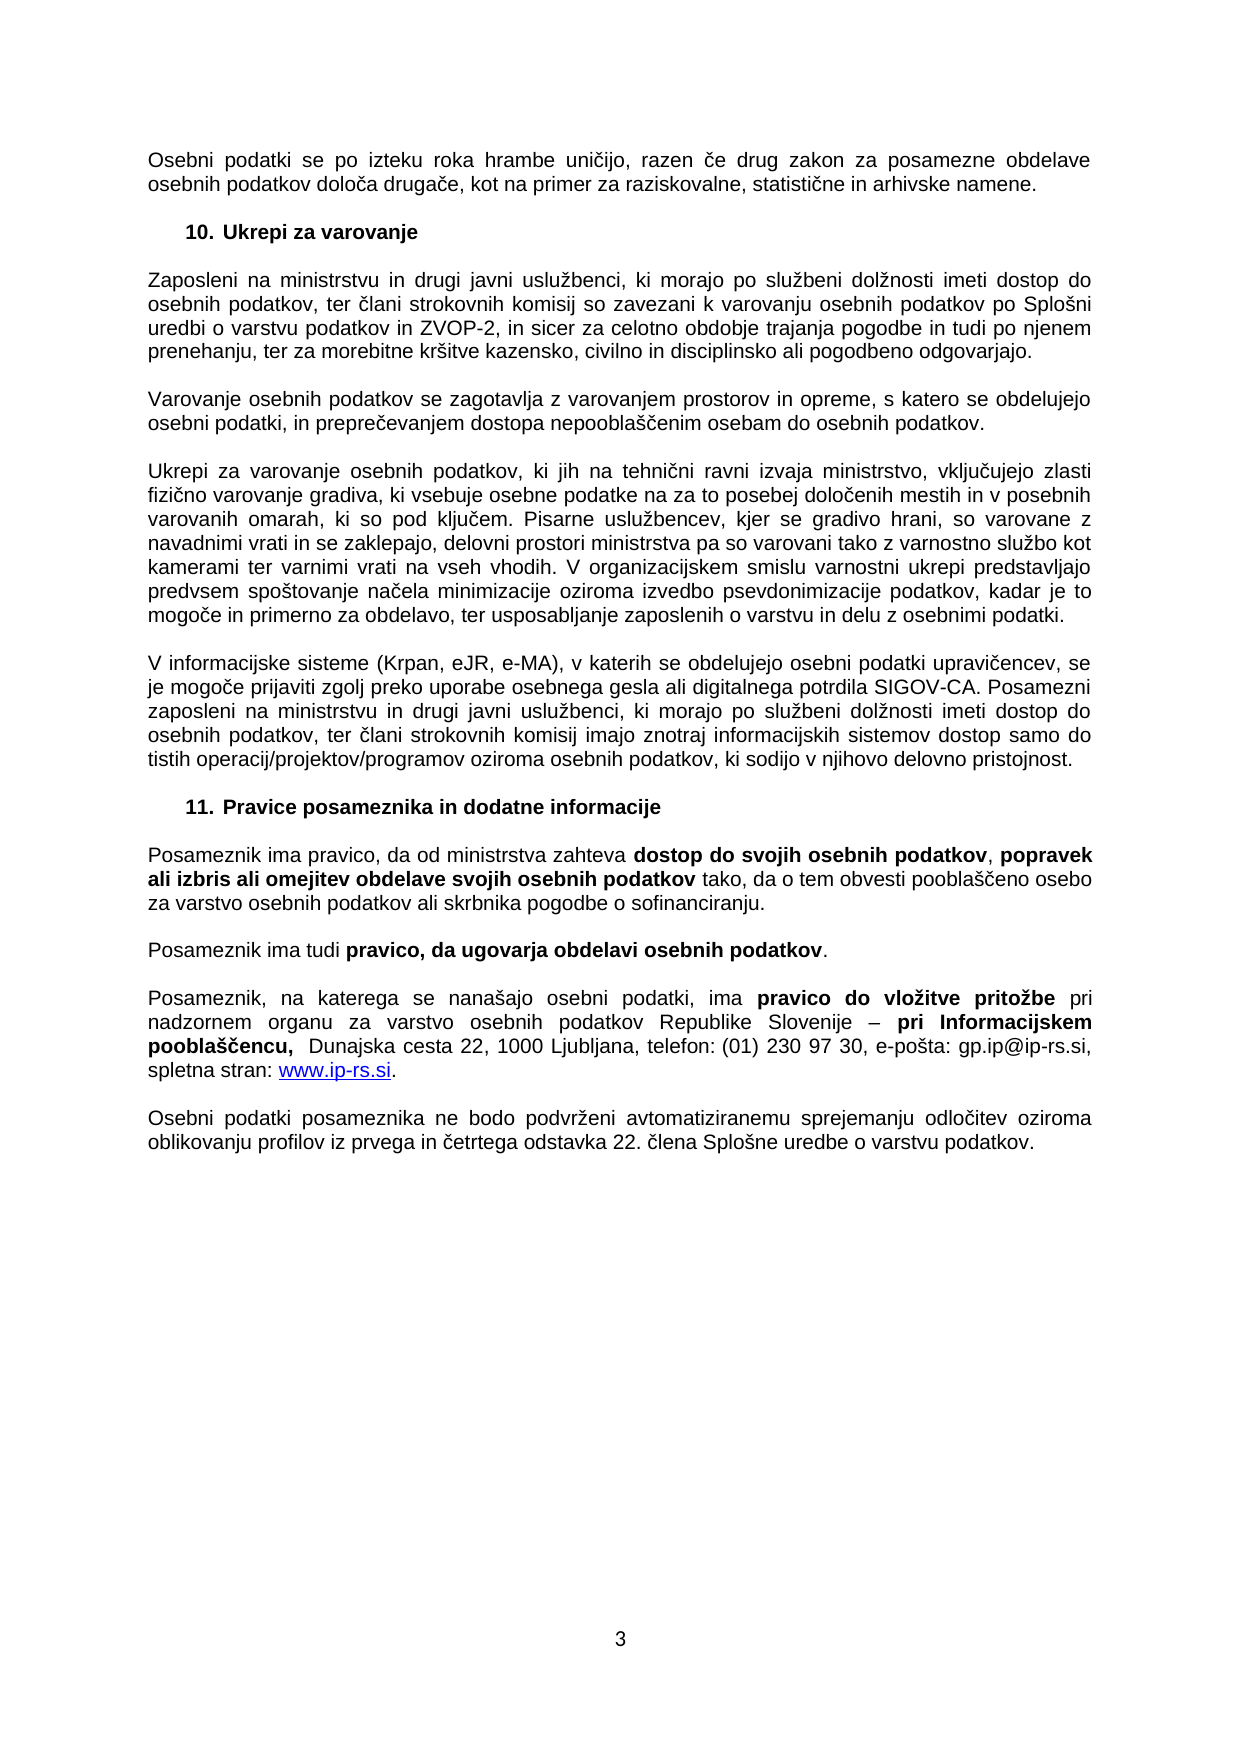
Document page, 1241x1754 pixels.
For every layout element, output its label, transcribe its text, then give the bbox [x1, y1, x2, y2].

text Osebni podatki posameznika ne bodo podvrženi avtomatiziranemu sprejemanju odločitev oziroma oblikovanju profilov iz prvega in četrtega odstavka 22. člena Splošne uredbe o varstvu podatkov. [148, 1106, 1093, 1154]
text Posameznik ima pravico, da od ministrstva zahteva dostop do svojih osebnih podatkov, popravek ali izbris ali omejitev obdelave svojih osebnih podatkov tako, da o tem obvesti pooblaščeno osebo za varstvo osebnih podatkov ali skrbnika pogodbe o sofinanciranju. [148, 842, 1093, 914]
text Varovanje osebnih podatkov se zagotavlja z varovanjem prostorov in opreme, s katero se obdelujejo osebni podatki, in preprečevanjem dostopa nepooblaščenim osebam do osebnih podatkov. [148, 387, 1093, 435]
list Pravice posameznika in dodatne informacije [185, 794, 1093, 818]
text Osebni podatki se po izteku roka hrambe uničijo, razen če drug zakon za posamezne obdelave osebnih podatkov določa drugače, kot na primer za raziskovalne, statistične in arhivske namene. [148, 148, 1093, 196]
list Ukrepi za varovanje [185, 219, 1093, 243]
text Zaposleni na ministrstvu in drugi javni uslužbenci, ki morajo po službeni dolžnosti imeti dostop do osebnih podatkov, ter člani strokovnih komisij so zavezani k varovanju osebnih podatkov po Splošni uredbi o varstvu podatkov in ZVOP-2, in sicer za celotno obdobje trajanja pogodbe in tudi po njenem prenehanju, ter za morebitne kršitve kazensko, civilno in disciplinsko ali pogodbeno odgovarjajo. [148, 267, 1093, 363]
text Ukrepi za varovanje osebnih podatkov, ki jih na tehnični ravni izvaja ministrstvo, vključujejo zlasti fizično varovanje gradiva, ki vsebuje osebne podatke na za to posebej določenih mestih in v posebnih varovanih omarah, ki so pod ključem. Pisarne uslužbencev, kjer se gradivo hrani, so varovane z navadnimi vrati in se zaklepajo, delovni prostori ministrstva pa so varovani tako z varnostno službo kot kamerami ter varnimi vrati na vseh vhodih. V organizacijskem smislu varnostni ukrepi predstavljajo predvsem spoštovanje načela minimizacije oziroma izvedbo psevdonimizacije podatkov, kadar je to mogoče in primerno za obdelavo, ter usposabljanje zaposlenih o varstvu in delu z osebnimi podatki. [148, 459, 1093, 627]
text Posameznik ima tudi pravico, da ugovarja obdelavi osebnih podatkov. [148, 938, 1093, 962]
text V informacijske sisteme (Krpan, eJR, e-MA), v katerih se obdelujejo osebni podatki upravičencev, se je mogoče prijaviti zgolj preko uporabe osebnega gesla ali digitalnega potrdila SIGOV-CA. Posamezni zaposleni na ministrstvu in drugi javni uslužbenci, ki morajo po službeni dolžnosti imeti dostop do osebnih podatkov, ter člani strokovnih komisij imajo znotraj informacijskih sistemov dostop samo do tistih operacij/projektov/programov oziroma osebnih podatkov, ki sodijo v njihovo delovno pristojnost. [148, 651, 1093, 771]
text Posameznik, na katerega se nanašajo osebni podatki, ima pravico do vložitve pritožbe pri nadzornem organu za varstvo osebnih podatkov Republike Slovenije – pri Informacijskem pooblaščencu, Dunajska cesta 22, 1000 Ljubljana, telefon: (01) 230 97 30, e-pošta: gp.ip@ip-rs.si, spletna stran: www.ip-rs.si. [148, 986, 1093, 1082]
